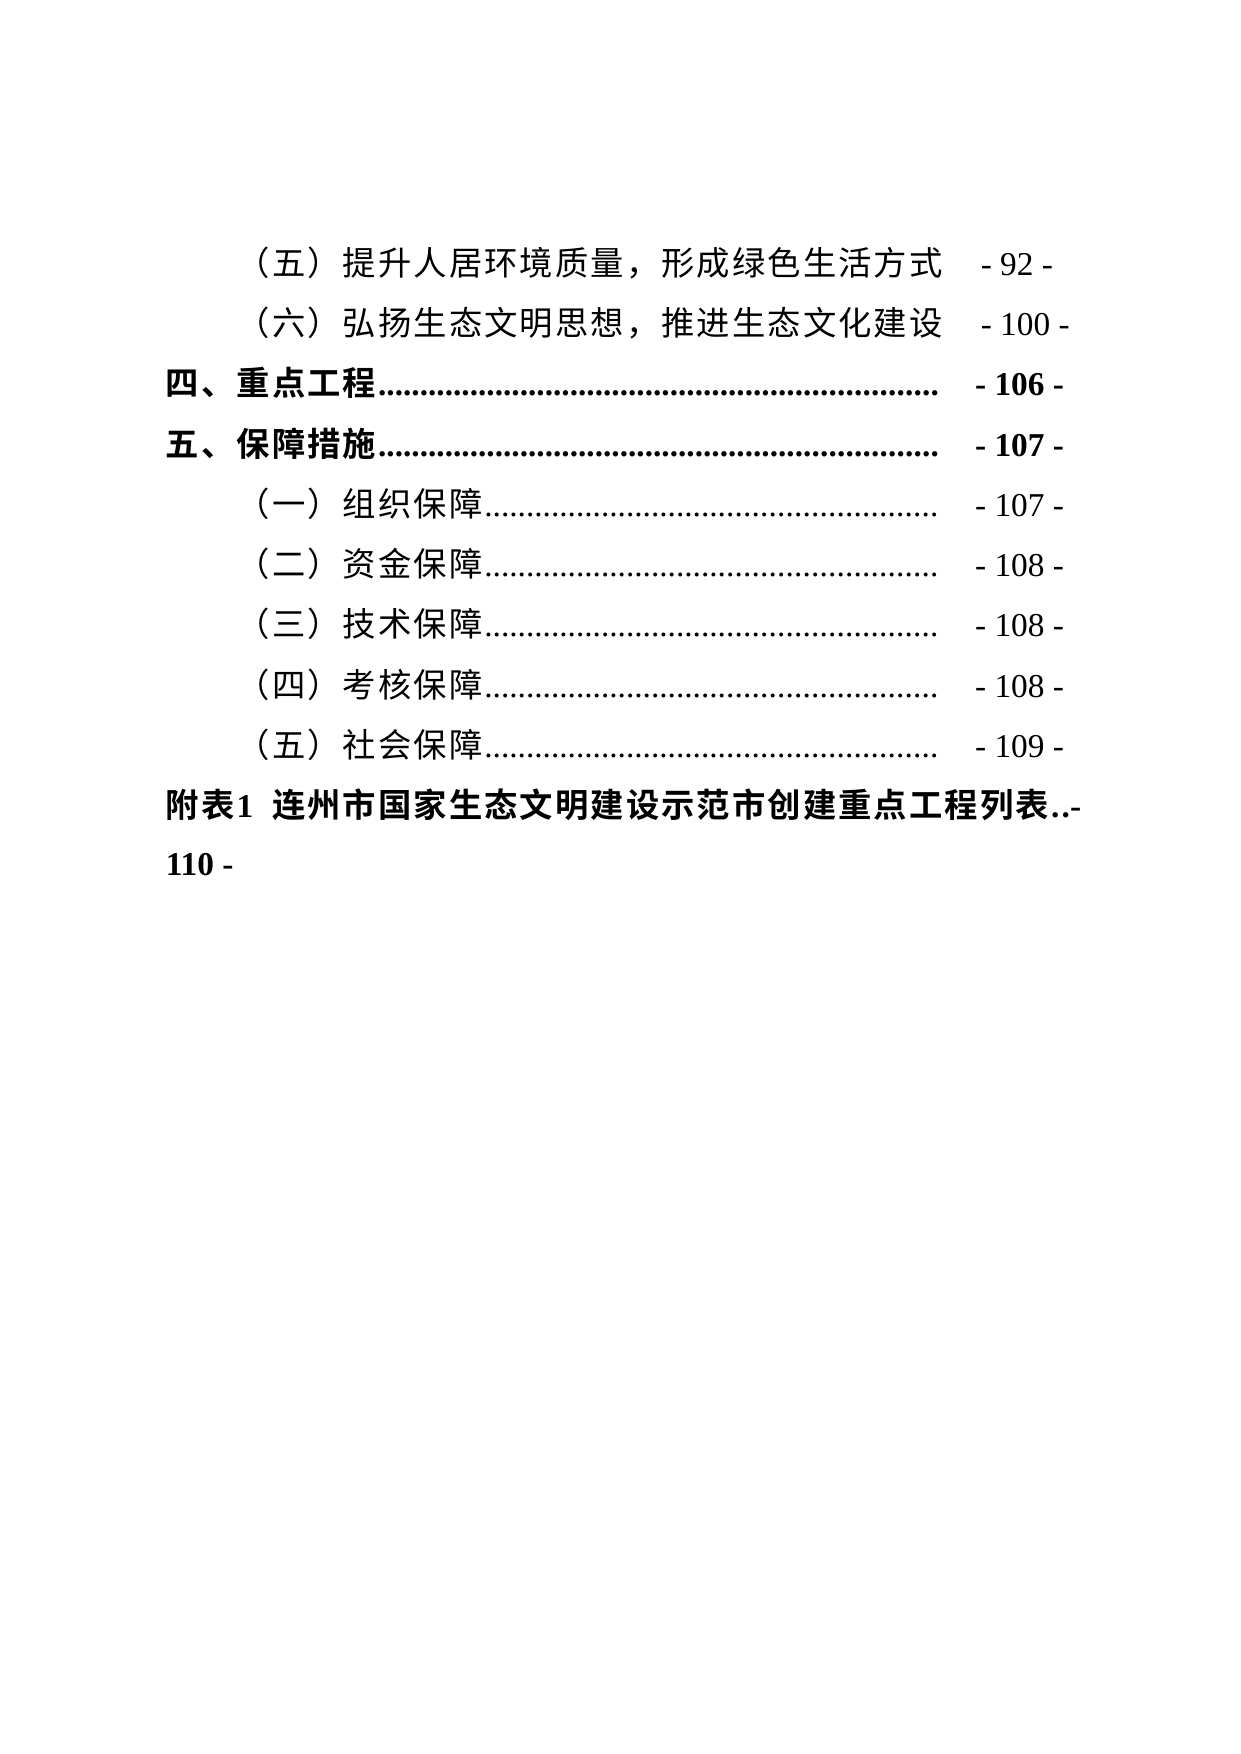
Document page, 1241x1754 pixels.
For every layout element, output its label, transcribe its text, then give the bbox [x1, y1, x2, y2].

text （五）提升人居环境质量，形成绿色生活方式 - 92 - [236, 230, 1081, 291]
text （三）技术保障 - 108 - [236, 592, 1081, 652]
text （四）考核保障 - 108 - [236, 652, 1081, 713]
text 五、保障措施 - 107 - [166, 411, 1081, 472]
text 四、重点工程 - 106 - [166, 351, 1081, 411]
text 附表1 连州市国家生态文明建设示范市创建重点工程列表 - 110 - [166, 773, 1081, 894]
text （二）资金保障 - 108 - [236, 532, 1081, 592]
text （六）弘扬生态文明思想，推进生态文化建设 - 100 - [236, 291, 1081, 351]
text （五）社会保障 - 109 - [236, 713, 1081, 773]
text （一）组织保障 - 107 - [236, 472, 1081, 532]
